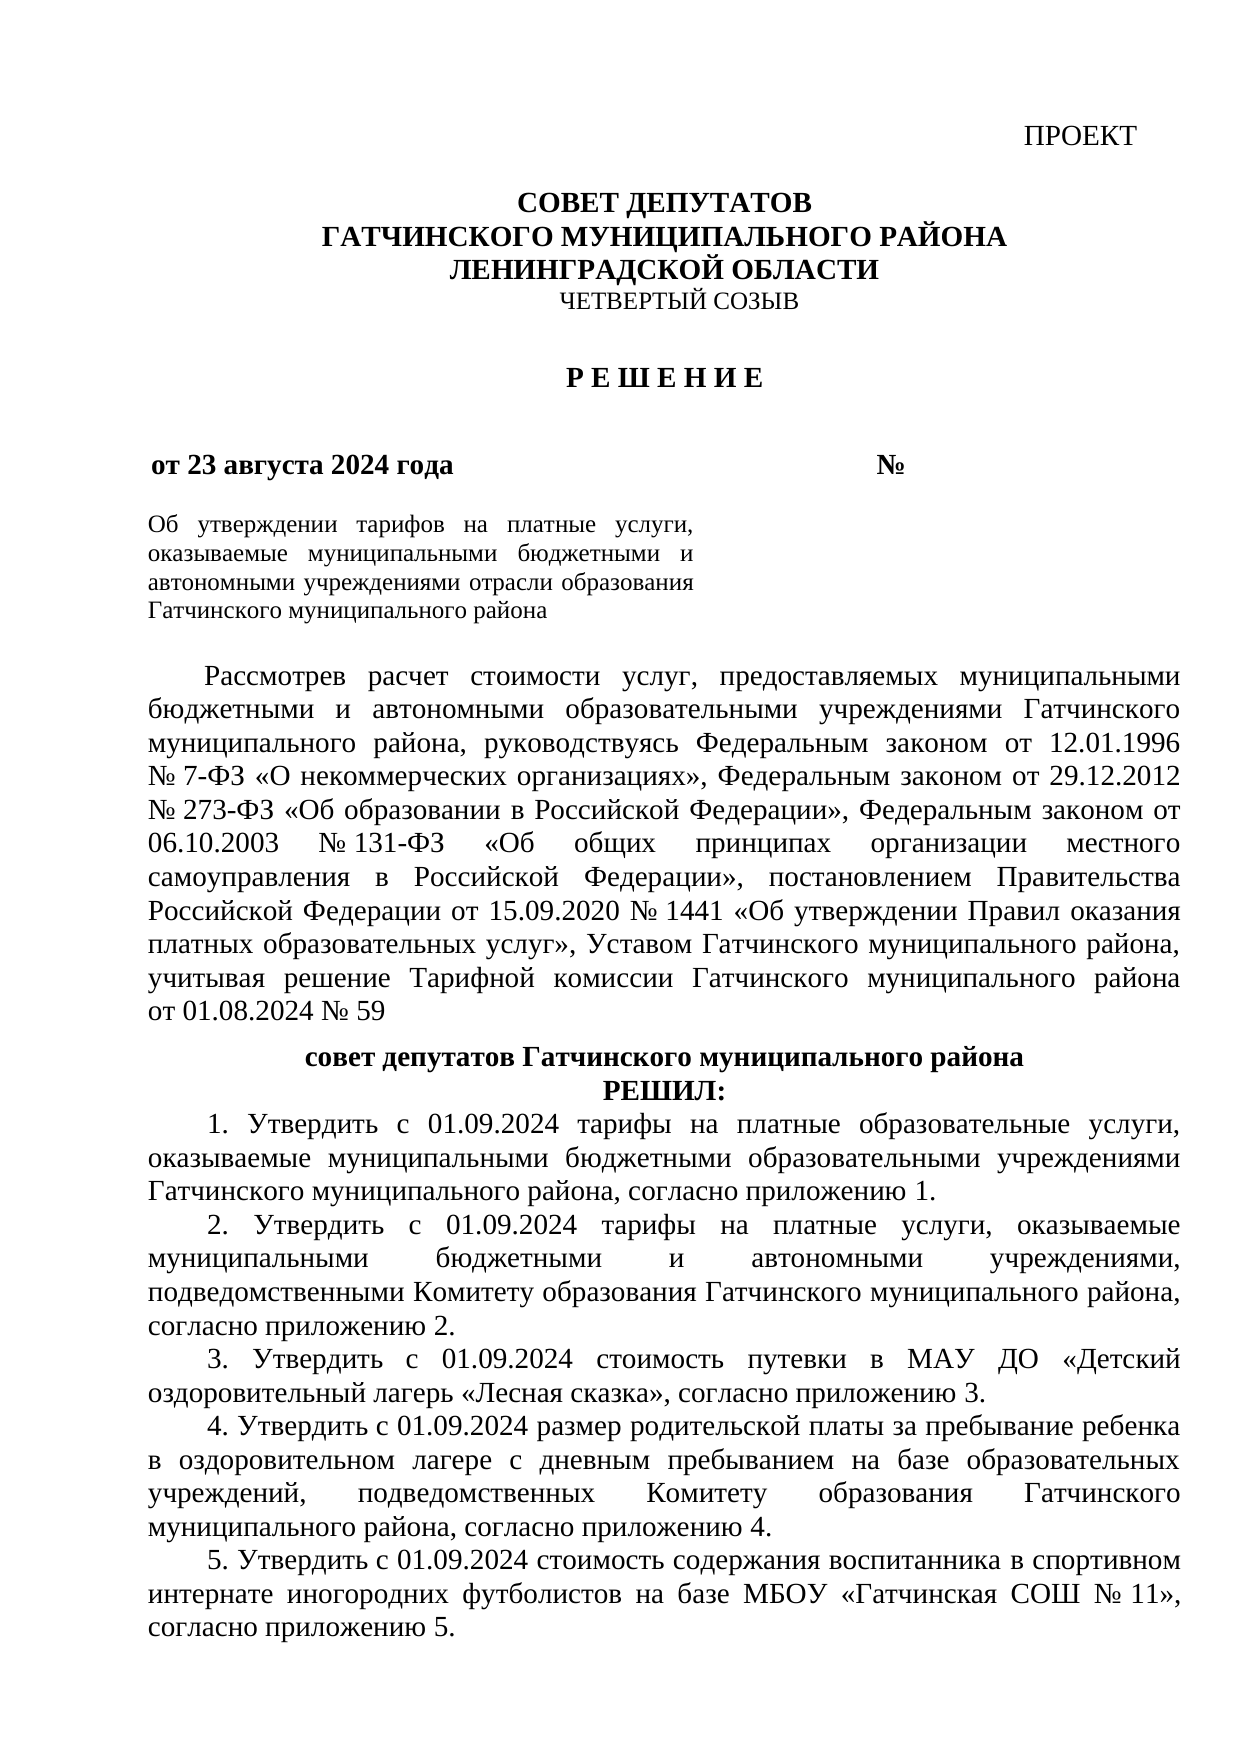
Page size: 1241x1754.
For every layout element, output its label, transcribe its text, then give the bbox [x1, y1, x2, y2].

text ГАТЧИНСКОГО МУНИЦИПАЛЬНОГО РАЙОНА [148, 219, 1181, 252]
text СОВЕТ ДЕПУТАТОВ [148, 185, 1181, 219]
text 2. Утвердить с 01.09.2024 тарифы на платные услуги, оказываемые муниципальными бюджетными и автономными учреждениями, подведомственными Комитету образования Гатчинского муниципального района, согласно приложению 2. [148, 1207, 1181, 1341]
text 1. Утвердить с 01.09.2024 тарифы на платные образовательные услуги, оказываемые муниципальными бюджетными образовательными учреждениями Гатчинского муниципального района, согласно приложению 1. [148, 1106, 1181, 1207]
text 4. Утвердить с 01.09.2024 размер родительской платы за пребывание ребенка в оздоровительном лагере с дневным пребыванием на базе образовательных учреждений, подведомственных Комитету образования Гатчинского муниципального района, согласно приложению 4. [148, 1408, 1181, 1542]
text совет депутатов Гатчинского муниципального района [148, 1039, 1181, 1073]
text ПРОЕКТ [118, 118, 1137, 152]
text Об утверждении тарифов на платные услуги, оказываемые муниципальными бюджетными и автономными учреждениями отрасли образования Гатчинского муниципального района [148, 509, 694, 624]
subtitle Р Е Ш Е Н И Е [148, 361, 1181, 394]
text 5. Утвердить с 01.09.2024 стоимость содержания воспитанника в спортивном интернате иногородних футболистов на базе МБОУ «Гатчинская СОШ № 11», согласно приложению 5. [148, 1542, 1181, 1643]
text ЧЕТВЕРТЫЙ СОЗЫВ [177, 286, 1181, 314]
text от 23 августа 2024 года № [129, 447, 1200, 481]
text ЛЕНИНГРАДСКОЙ ОБЛАСТИ [148, 252, 1181, 286]
text 3. Утвердить с 01.09.2024 стоимость путевки в МАУ ДО «Детский оздоровительный лагерь «Лесная сказка», согласно приложению 3. [148, 1341, 1181, 1408]
text Рассмотрев расчет стоимости услуг, предоставляемых муниципальными бюджетными и автономными образовательными учреждениями Гатчинского муниципального района, руководствуясь Федеральным законом от 12.01.1996 № 7-ФЗ «О некоммерческих организациях», Федеральным законом от 29.12.2012 № 273-ФЗ «Об образовании в Российской Федерации», Федеральным законом от 06.10.2003 № 131-ФЗ «Об общих принципах организации местного самоуправления в Российской Федерации», постановлением Правительства Российской Федерации от 15.09.2020 № 1441 «Об утверждении Правил оказания платных образовательных услуг», Уставом Гатчинского муниципального района, учитывая решение Тарифной комиссии Гатчинского муниципального района от 01.08.2024 № 59 [148, 658, 1181, 1027]
text РЕШИЛ: [148, 1073, 1181, 1106]
